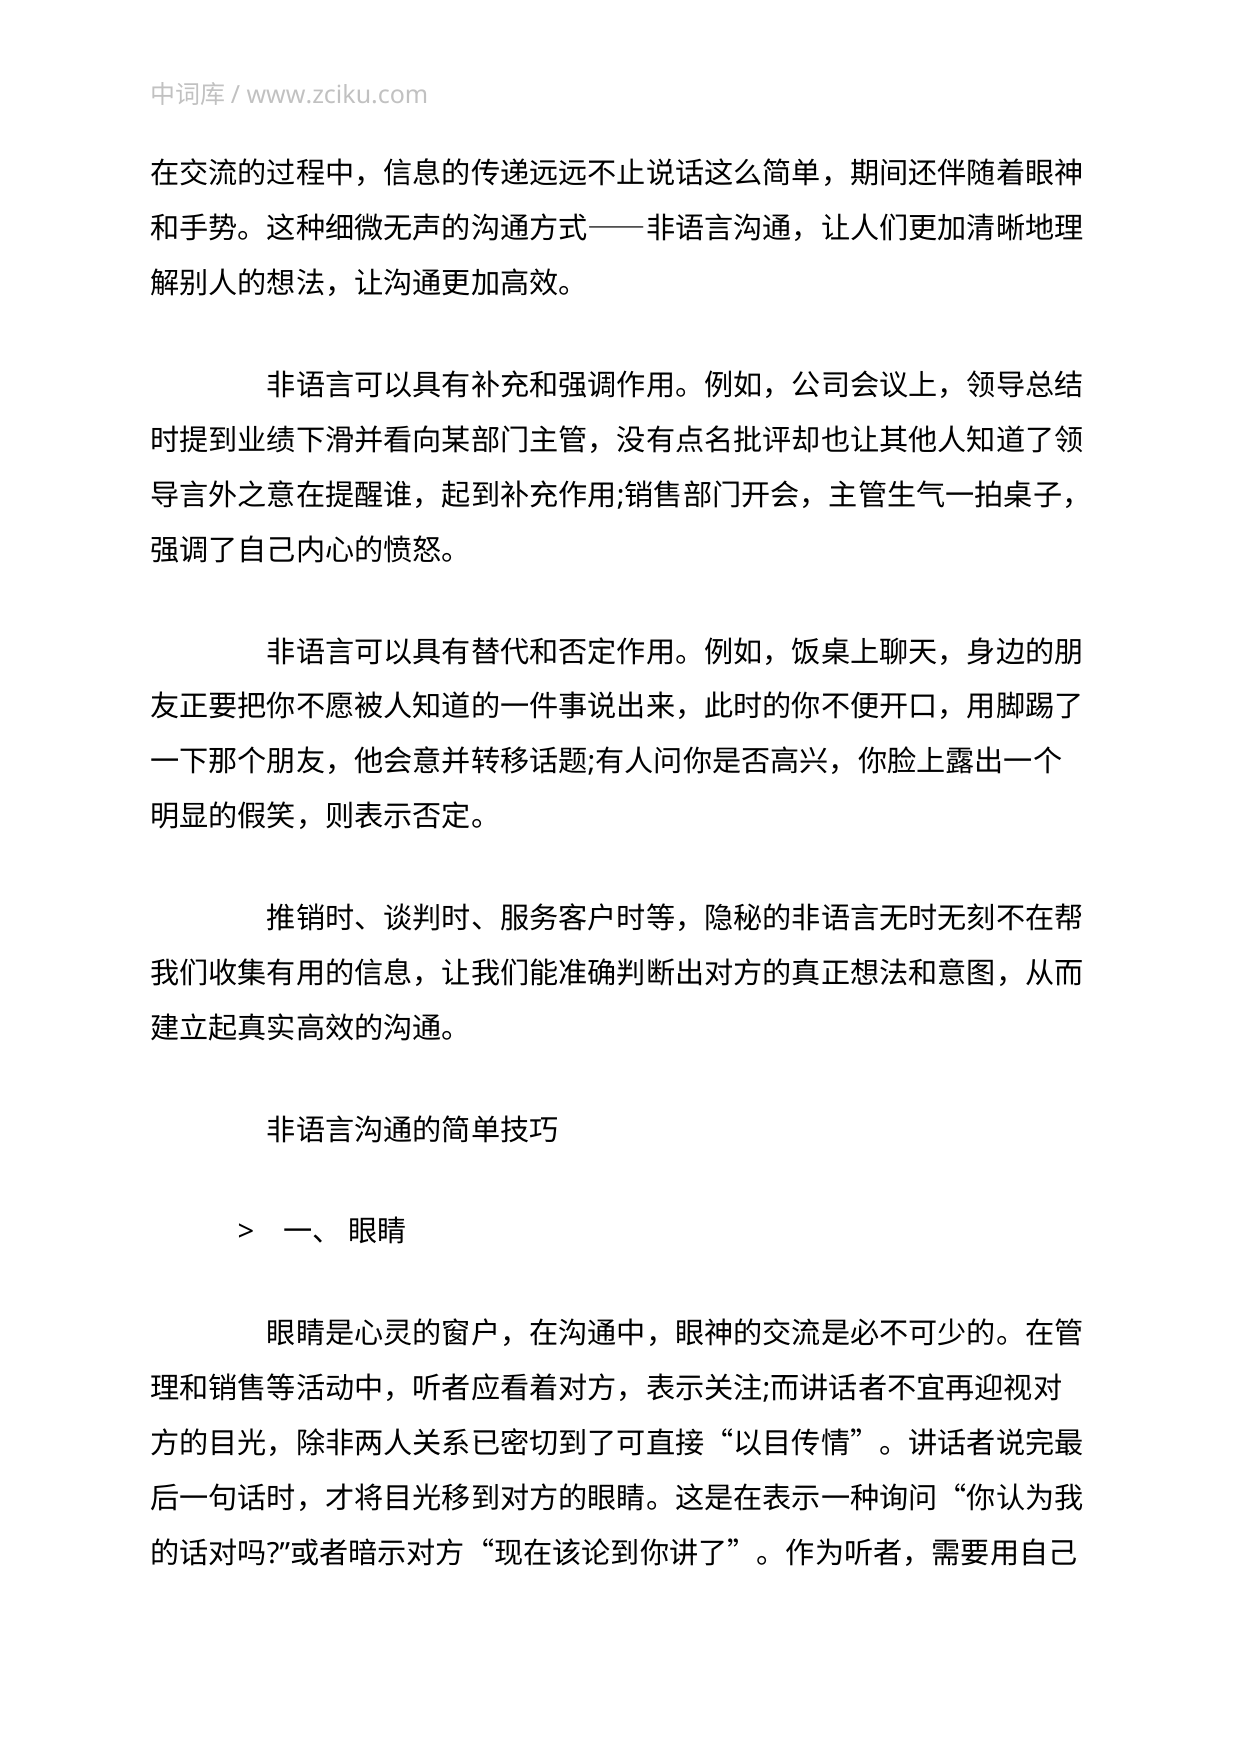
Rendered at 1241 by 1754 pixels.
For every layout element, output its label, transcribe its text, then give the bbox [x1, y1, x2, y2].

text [150, 150, 1090, 302]
text 非语言沟通的简单技巧 [150, 1106, 1090, 1148]
text > 一、 眼睛 [150, 1208, 1090, 1250]
text 推销时、谈判时、服务客户时等，隐秘的非语言无时无刻不在帮我们收集有用的信息，让我们能准确判断出对方的真正想法和意图，从而建立起真实高效的沟通。 [150, 895, 1090, 1047]
text 非语言可以具有替代和否定作用。例如，饭桌上聊天，身边的朋友正要把你不愿被人知道的一件事说出来，此时的你不便开口，用脚踢了一下那个朋友，他会意并转移话题;有人问你是否高兴，你脸上露出一个明显的假笑，则表示否定。 [150, 628, 1090, 835]
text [150, 1310, 1090, 1572]
text 非语言可以具有补充和强调作用。例如，公司会议上，领导总结时提到业绩下滑并看向某部门主管，没有点名批评却也让其他人知道了领导言外之意在提醒谁，起到补充作用;销售部门开会，主管生气一拍桌子，强调了自己内心的愤怒。 [150, 362, 1090, 569]
